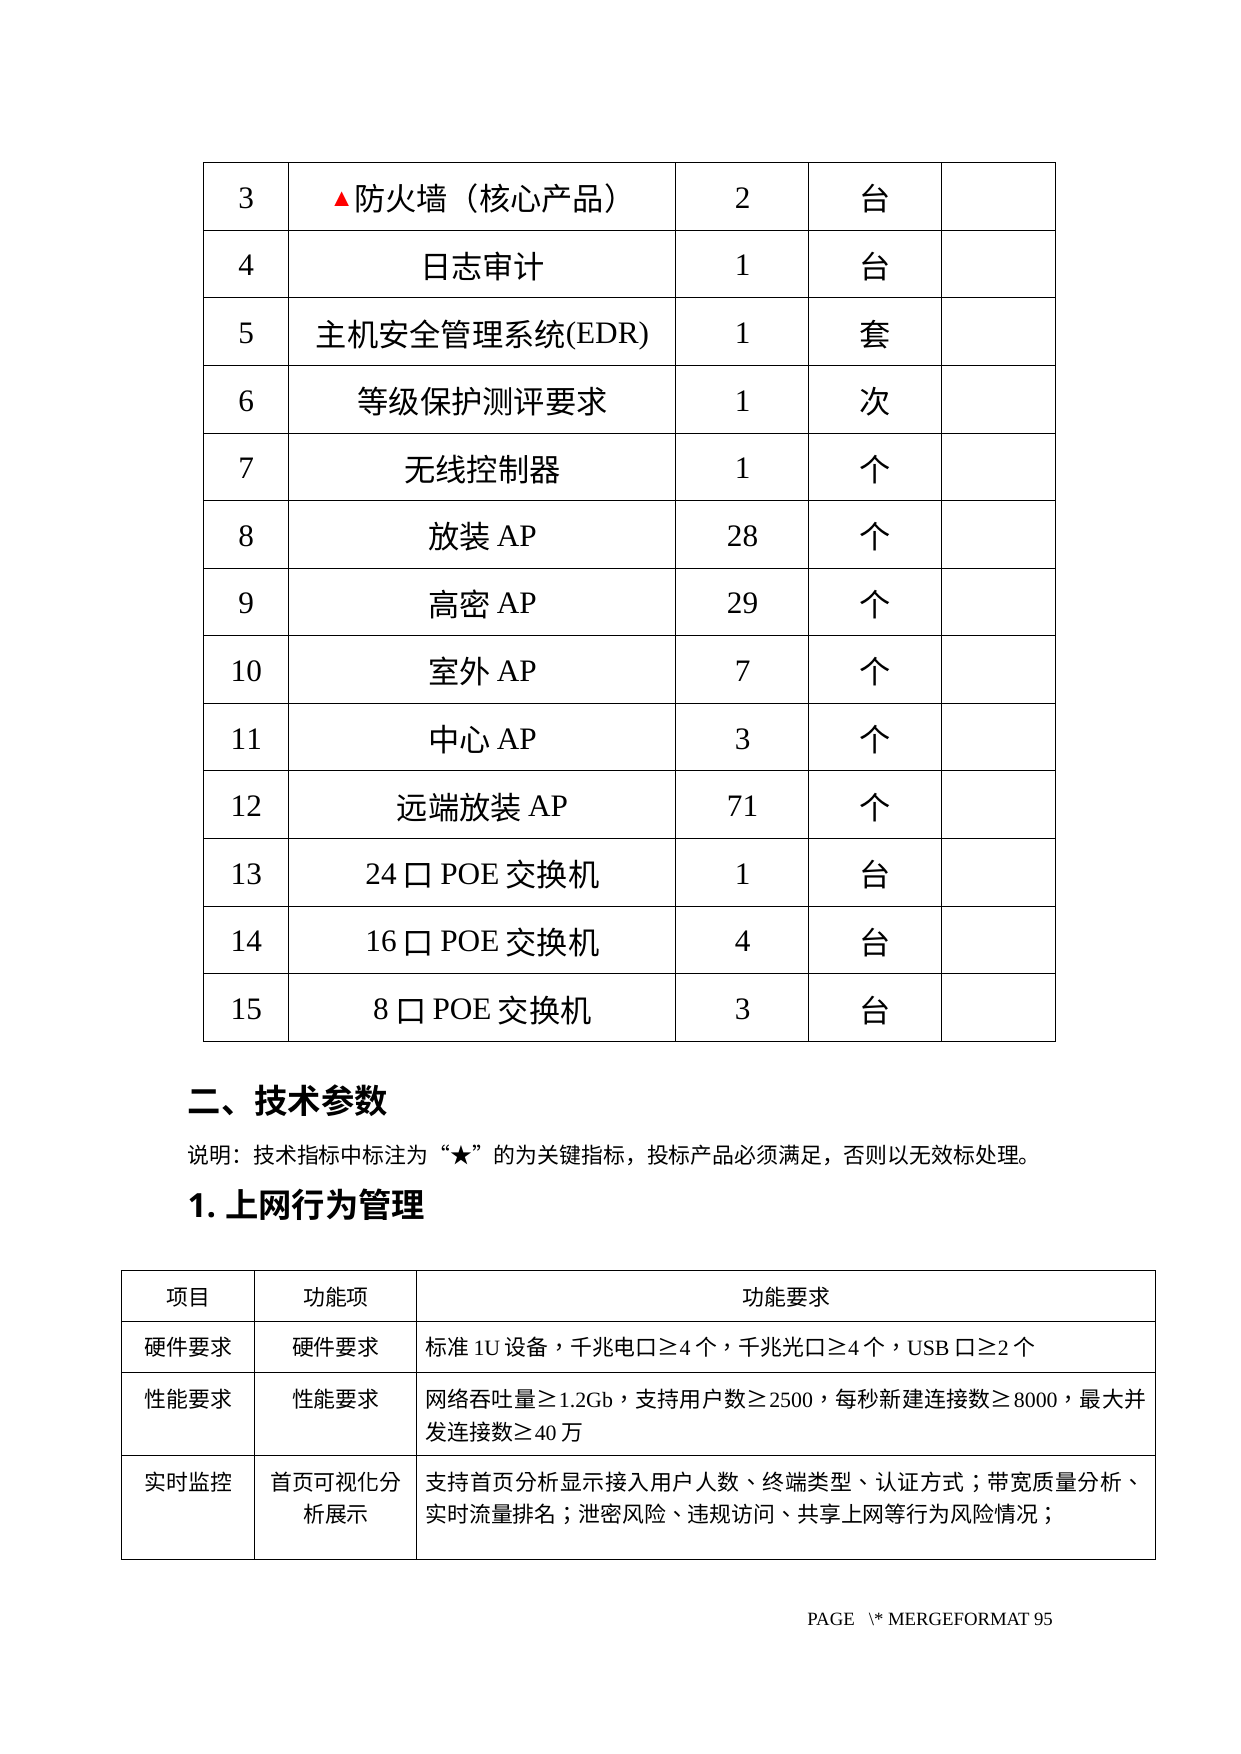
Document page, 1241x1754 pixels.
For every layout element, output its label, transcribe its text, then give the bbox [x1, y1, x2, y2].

table_cell 5 [204, 298, 288, 365]
table_cell 3 [676, 974, 808, 1041]
table_cell [942, 771, 1055, 838]
table_cell 台 [809, 839, 941, 906]
table_cell 个 [809, 704, 941, 770]
table_cell 标准1U设备，千兆电口≥4个，千兆光口≥4个，USB口≥2个 [417, 1322, 1155, 1372]
table_cell 无线控制器 [289, 434, 675, 500]
table_cell [942, 636, 1055, 703]
table_cell 1 [676, 298, 808, 365]
table_cell 远端放装AP [289, 771, 675, 838]
table_cell 7 [676, 636, 808, 703]
table_header 项目 [122, 1271, 254, 1321]
table_cell 14 [204, 907, 288, 973]
table_cell 12 [204, 771, 288, 838]
table_cell 等级保护测评要求 [289, 366, 675, 432]
table_cell 台 [809, 974, 941, 1041]
table_cell 支持首页分析显示接入用户人数、终端类型、认证方式；带宽质量分析、实时流量排名；泄密风险、违规访问、共享上网等行为风险情况； [417, 1456, 1155, 1558]
table_cell 个 [809, 501, 941, 568]
title 二、技术参数 [187, 1067, 1053, 1132]
table_cell 24口POE交换机 [289, 839, 675, 906]
table_cell [942, 298, 1055, 365]
table_cell 次 [809, 366, 941, 432]
table_header 功能要求 [417, 1271, 1155, 1321]
table_header 功能项 [255, 1271, 416, 1321]
table_cell [942, 163, 1055, 229]
table_cell 硬件要求 [255, 1322, 416, 1372]
table_cell 实时监控 [122, 1456, 254, 1558]
table_cell 性能要求 [122, 1373, 254, 1455]
table_cell [942, 231, 1055, 297]
subtitle 上网行为管理 [187, 1171, 1053, 1236]
table_cell 13 [204, 839, 288, 906]
table_cell 1 [676, 231, 808, 297]
table_cell 71 [676, 771, 808, 838]
table_cell 6 [204, 366, 288, 432]
table_cell ▲防火墙（核心产品） [289, 163, 675, 229]
table_cell 台 [809, 231, 941, 297]
table_cell 放装AP [289, 501, 675, 568]
table_cell 1 [676, 434, 808, 500]
table_cell 室外AP [289, 636, 675, 703]
table_cell 硬件要求 [122, 1322, 254, 1372]
table_cell 网络吞吐量≥1.2Gb，支持用户数≥2500，每秒新建连接数≥8000，最大并发连接数≥40万 [417, 1373, 1155, 1455]
table_cell [942, 907, 1055, 973]
table_cell 2 [676, 163, 808, 229]
table_cell 8 [204, 501, 288, 568]
table_cell 3 [204, 163, 288, 229]
table_cell 高密AP [289, 569, 675, 635]
table_cell 个 [809, 434, 941, 500]
table_cell 1 [676, 366, 808, 432]
table_cell 台 [809, 163, 941, 229]
table_cell 11 [204, 704, 288, 770]
table_cell 中心AP [289, 704, 675, 770]
table_cell 3 [676, 704, 808, 770]
table_cell 28 [676, 501, 808, 568]
table_cell 套 [809, 298, 941, 365]
table_cell 16口POE交换机 [289, 907, 675, 973]
table_cell 性能要求 [255, 1373, 416, 1455]
table_cell [942, 974, 1055, 1041]
table_cell [942, 839, 1055, 906]
table_cell [942, 366, 1055, 432]
table_cell 1 [676, 839, 808, 906]
table_cell 4 [676, 907, 808, 973]
table_cell 9 [204, 569, 288, 635]
table_cell [942, 501, 1055, 568]
table_cell [942, 434, 1055, 500]
table_cell 个 [809, 569, 941, 635]
table_cell 8口POE交换机 [289, 974, 675, 1041]
table_cell 日志审计 [289, 231, 675, 297]
table_cell [942, 569, 1055, 635]
table_cell 主机安全管理系统(EDR) [289, 298, 675, 365]
table_cell 10 [204, 636, 288, 703]
table_cell 15 [204, 974, 288, 1041]
text 说明：技术指标中标注为“★”的为关键指标，投标产品必须满足，否则以无效标处理。 [187, 1138, 1053, 1171]
table_cell 7 [204, 434, 288, 500]
table_cell 个 [809, 636, 941, 703]
table_cell 台 [809, 907, 941, 973]
table_cell 4 [204, 231, 288, 297]
table_cell 个 [809, 771, 941, 838]
table_cell [942, 704, 1055, 770]
table_cell 首页可视化分析展示 [255, 1456, 416, 1558]
table_cell 29 [676, 569, 808, 635]
